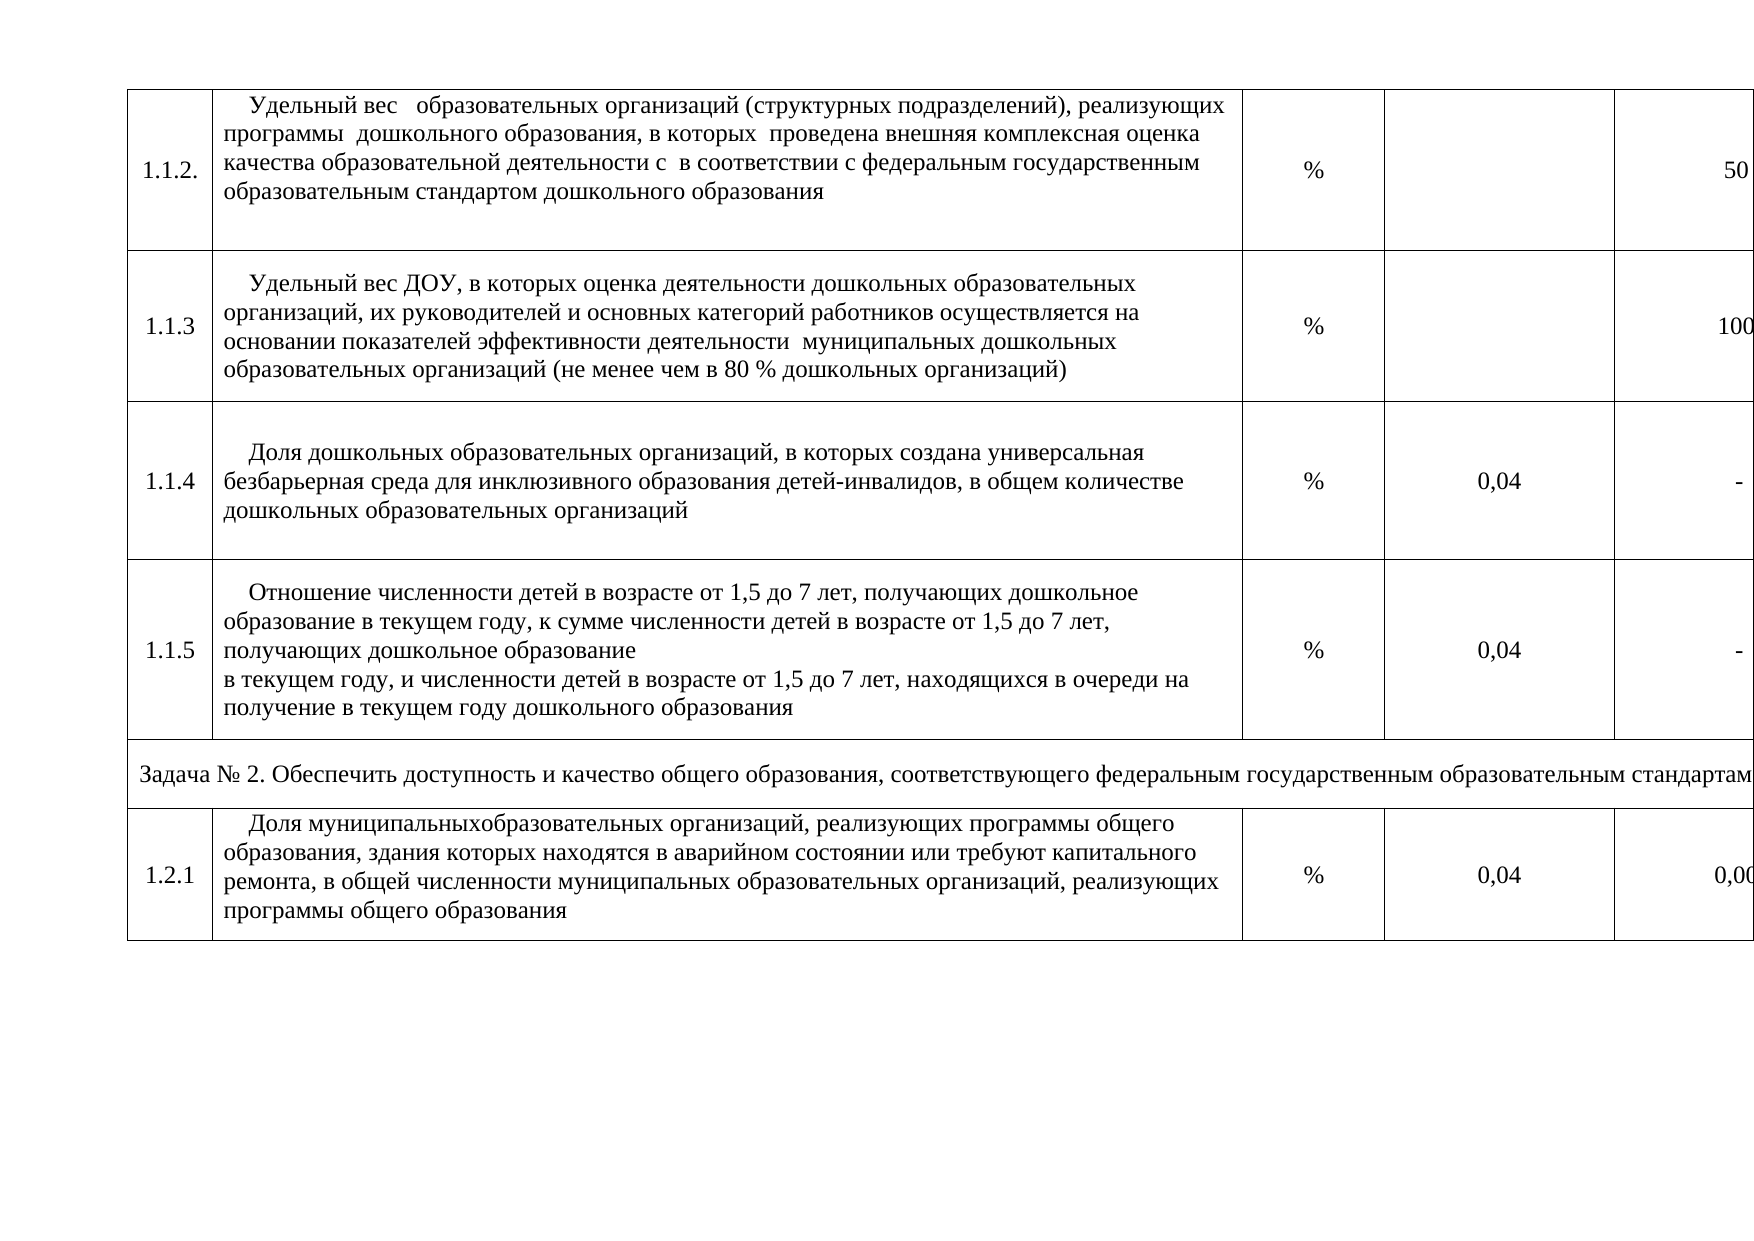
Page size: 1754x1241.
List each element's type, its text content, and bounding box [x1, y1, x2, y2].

table_cell % [1243, 809, 1384, 940]
table_cell % [1243, 90, 1384, 249]
table_cell % [1243, 251, 1384, 401]
table_cell - [1615, 560, 1753, 739]
table_cell [1385, 251, 1614, 401]
table_cell % [1243, 560, 1384, 739]
table_cell % [1243, 402, 1384, 559]
table_cell 1.1.3 [128, 251, 212, 401]
table_cell 1.1.4 [128, 402, 212, 559]
table_cell 0,04 [1385, 402, 1614, 559]
table_cell Задача № 2. Обеспечить доступность и качество общего образования, соответствующего федеральным государственным образовательным стандартам общего образования [128, 740, 1753, 807]
table_cell 0,04 [1385, 560, 1614, 739]
table_cell Отношение численности детей в возрасте от 1,5 до 7 лет, получающих дошкольное образование в текущем году, к сумме численности детей в возрасте от 1,5 до 7 лет, получающих дошкольное образование в текущем году, и численности детей в возрасте от 1,5 до 7 лет, находящихся в очереди на получение в текущем году дошкольного образования [213, 560, 1242, 739]
table_cell Удельный вес образовательных организаций (структурных подразделений), реализующих программы дошкольного образования, в которых проведена внешняя комплексная оценка качества образовательной деятельности с в соответствии с федеральным государственным образовательным стандартом дошкольного образования [213, 90, 1242, 249]
table_cell 1.2.1 [128, 809, 212, 940]
table_cell - [1615, 402, 1753, 559]
table_cell [1385, 90, 1614, 249]
table_cell Доля муниципальныхобразовательных организаций, реализующих программы общего образования, здания которых находятся в аварийном состоянии или требуют капитального ремонта, в общей численности муниципальных образовательных организаций, реализующих программы общего образования [213, 809, 1242, 940]
table_cell 1.1.2. [128, 90, 212, 249]
table_cell 0,00 [1615, 809, 1753, 940]
table_cell Доля дошкольных образовательных организаций, в которых создана универсальная безбарьерная среда для инклюзивного образования детей-инвалидов, в общем количестве дошкольных образовательных организаций [213, 402, 1242, 559]
table_cell Удельный вес ДОУ, в которых оценка деятельности дошкольных образовательных организаций, их руководителей и основных категорий работников осуществляется на основании показателей эффективности деятельности муниципальных дошкольных образовательных организаций (не менее чем в 80 % дошкольных организаций) [213, 251, 1242, 401]
table_cell 100 [1615, 251, 1753, 401]
table_cell 0,04 [1385, 809, 1614, 940]
table_cell 1.1.5 [128, 560, 212, 739]
table_cell 50 [1615, 90, 1753, 249]
